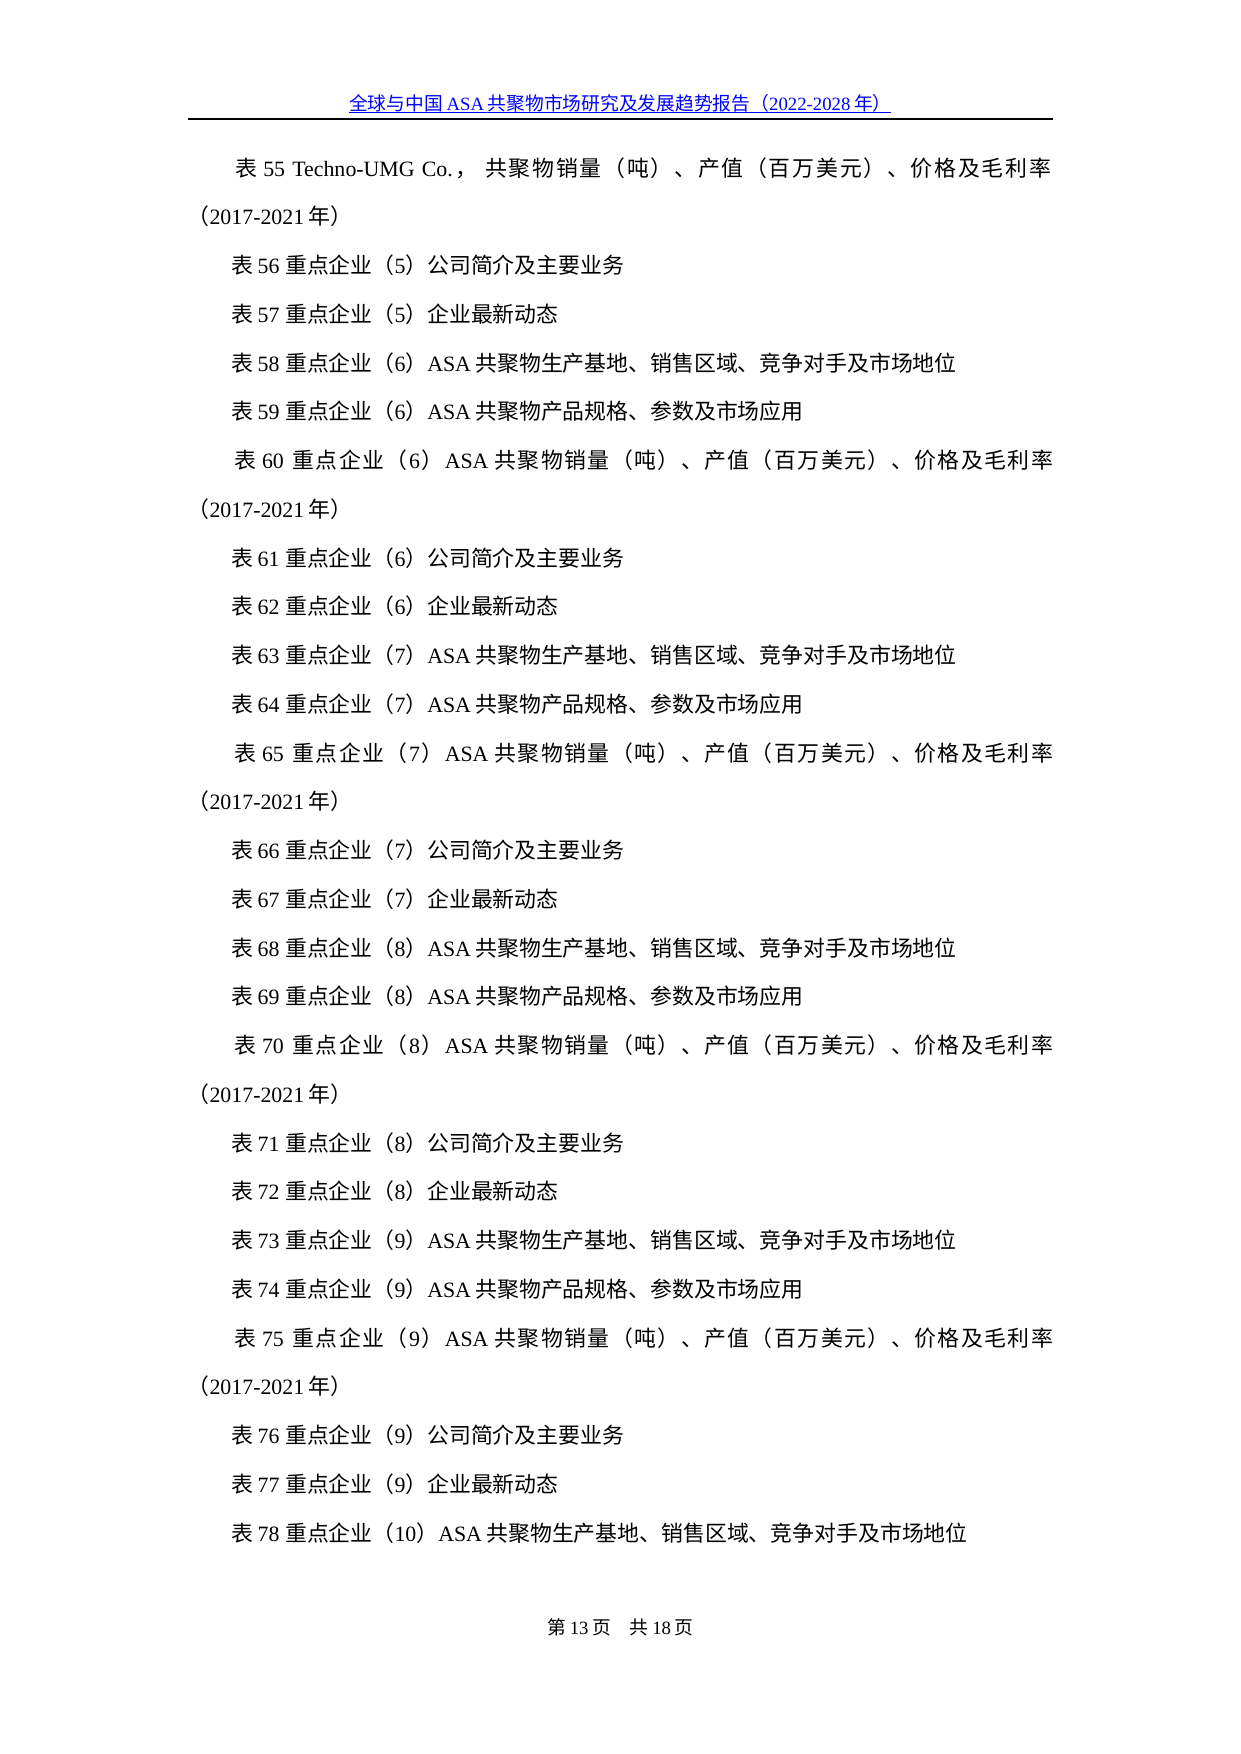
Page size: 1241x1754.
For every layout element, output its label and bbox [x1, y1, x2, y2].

text [187, 150, 1053, 1548]
